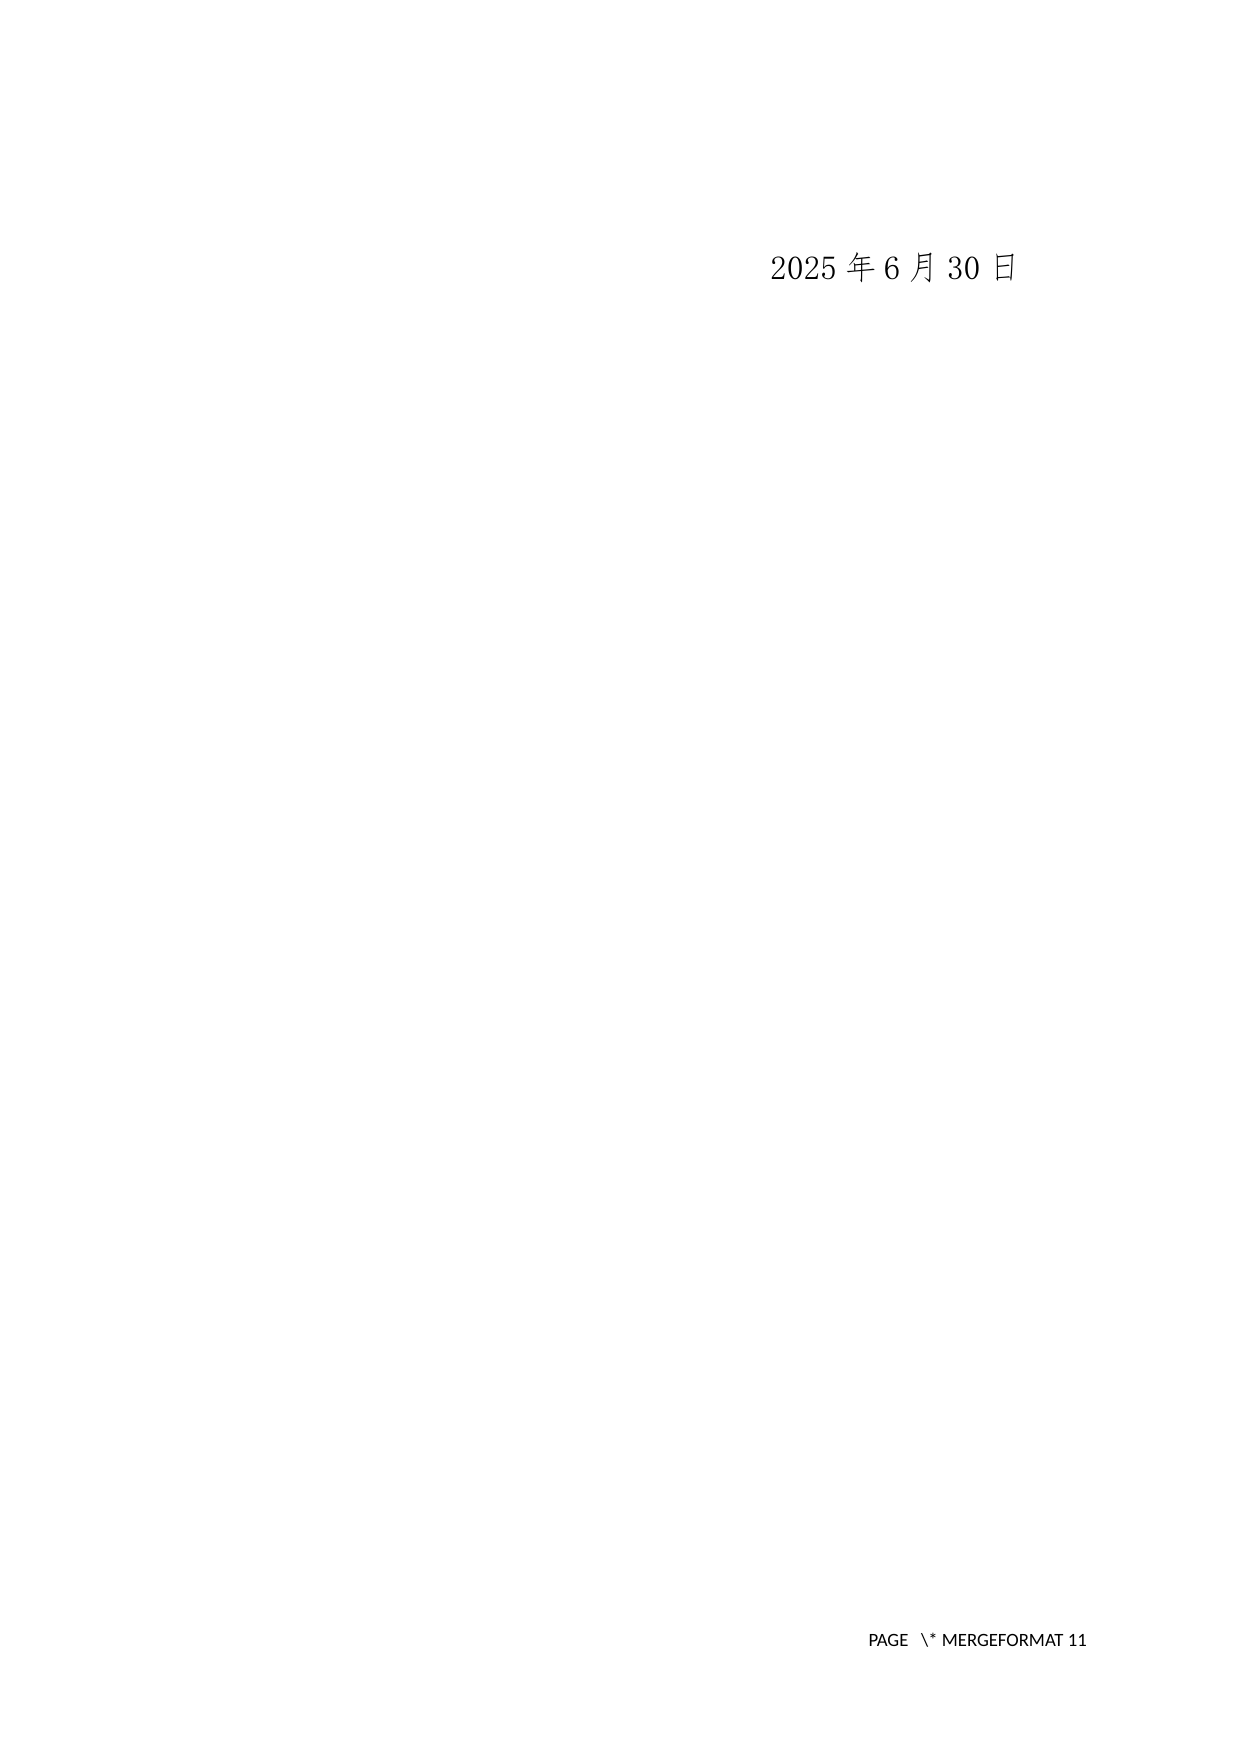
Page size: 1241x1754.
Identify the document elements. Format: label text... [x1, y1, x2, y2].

text 2025年6月30日 [165, 233, 1020, 291]
